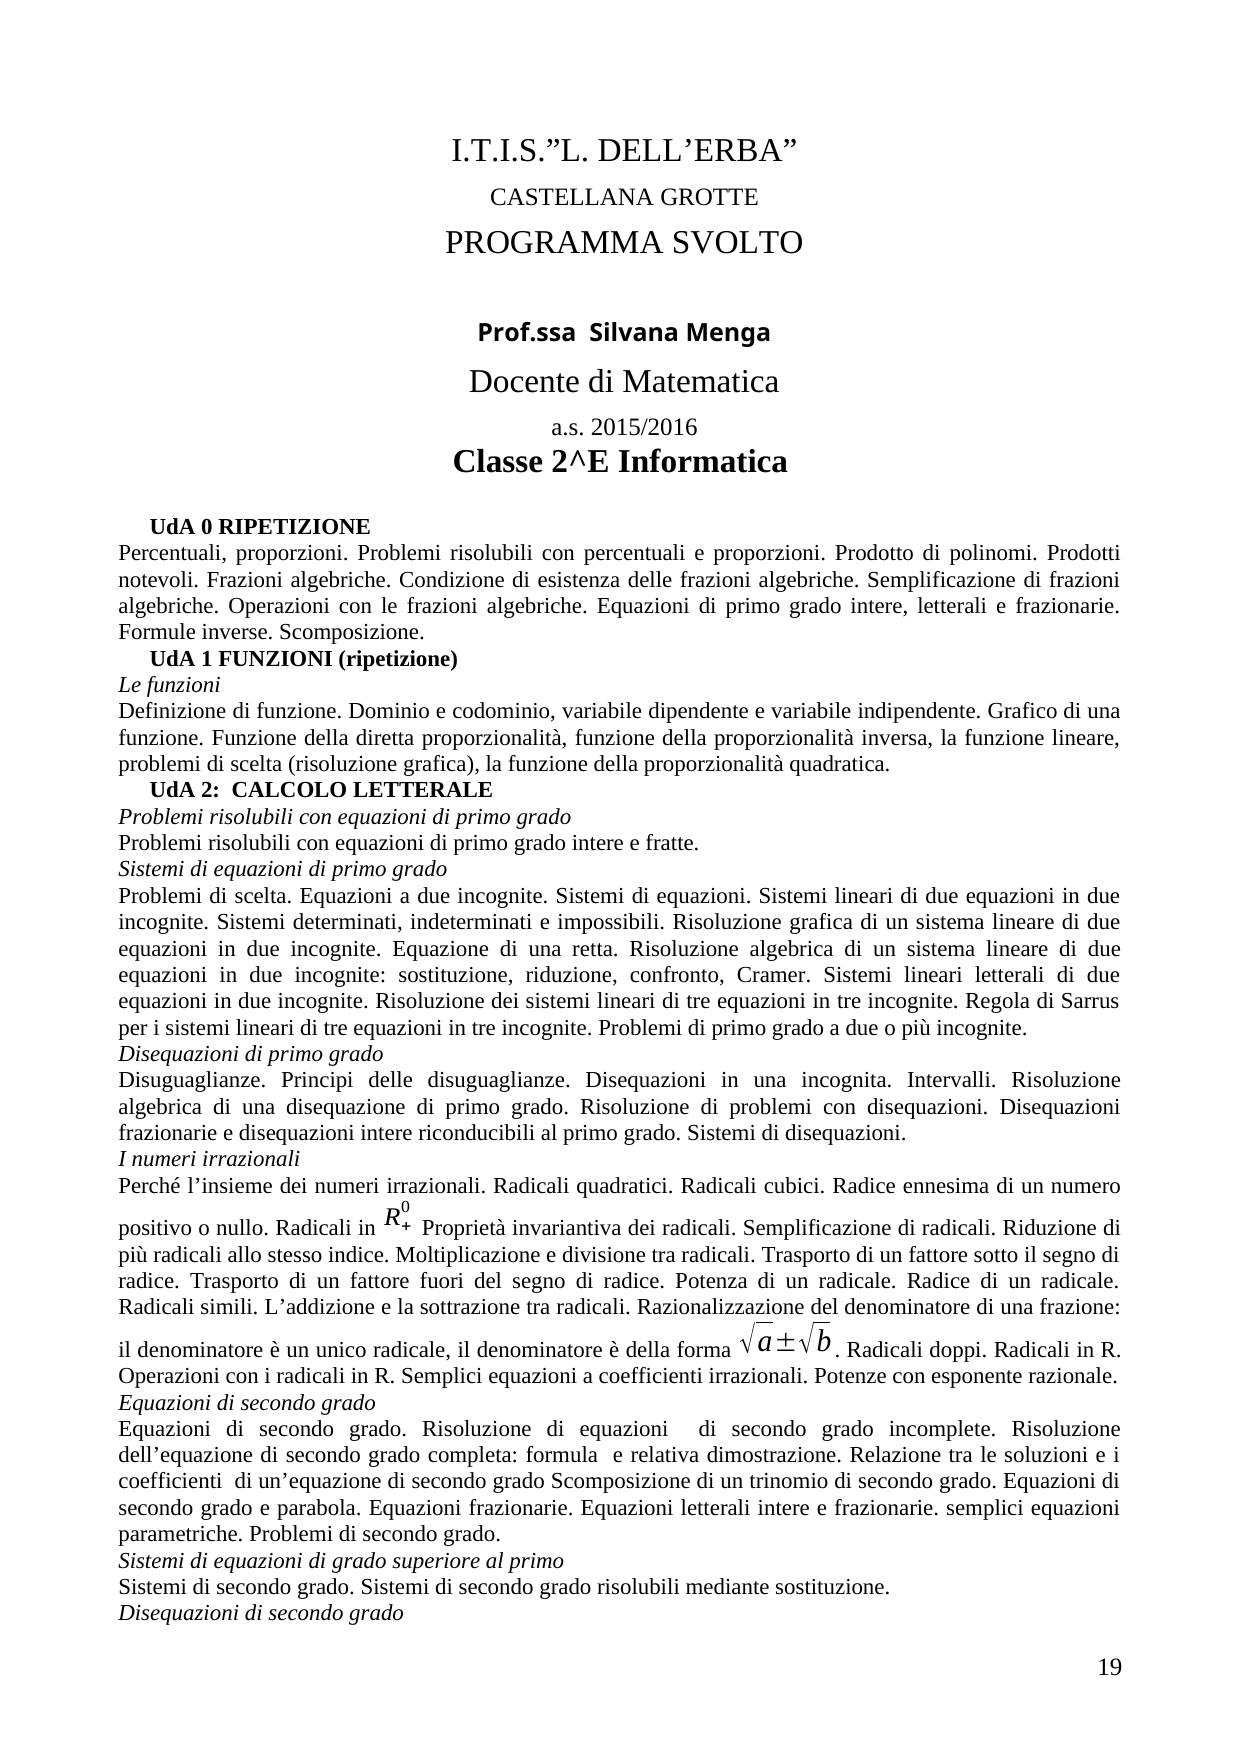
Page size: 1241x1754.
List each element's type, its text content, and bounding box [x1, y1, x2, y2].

text Definizione di funzione. Dominio e codominio, variabile dipendente e variabile indipendente. Grafico di una funzione. Funzione della diretta proporzionalità, funzione della proporzionalità inversa, la funzione lineare, problemi di scelta (risoluzione grafica), la funzione della proporzionalità quadratica. [118, 697, 1122, 776]
text Prof.ssa Silvana Menga [118, 315, 1130, 349]
subtitle UdA 1 FUNZIONI (ripetizione) [149, 645, 1112, 671]
text Problemi risolubili con equazioni di primo grado [118, 803, 1122, 829]
text Sistemi di secondo grado. Sistemi di secondo grado risolubili mediante sostituzione. [118, 1573, 1122, 1599]
text Percentuali, proporzioni. Problemi risolubili con percentuali e proporzioni. Prodotto di polinomi. Prodotti notevoli. Frazioni algebriche. Condizione di esistenza delle frazioni algebriche. Semplificazione di frazioni algebriche. Operazioni con le frazioni algebriche. Equazioni di primo grado intere, letterali e frazionarie. Formule inverse. Scomposizione. [118, 539, 1122, 645]
text CASTELLANA GROTTE [118, 182, 1130, 210]
text Disuguaglianze. Principi delle disuguaglianze. Disequazioni in una incognita. Intervalli. Risoluzione algebrica di una disequazione di primo grado. Risoluzione di problemi con disequazioni. Disequazioni frazionarie e disequazioni intere riconducibili al primo grado. Sistemi di disequazioni. [118, 1066, 1122, 1145]
text Problemi risolubili con equazioni di primo grado intere e fratte. [118, 829, 1122, 856]
text PROGRAMMA SVOLTO [118, 223, 1130, 261]
text Equazioni di secondo grado. Risoluzione di equazioni di secondo grado incomplete. Risoluzione dell’equazione di secondo grado completa: formula e relativa dimostrazione. Relazione tra le soluzioni e i coefficienti di un’equazione di secondo grado Scomposizione di un trinomio di secondo grado. Equazioni di secondo grado e parabola. Equazioni frazionarie. Equazioni letterali intere e frazionarie. semplici equazioni parametriche. Problemi di secondo grado. [118, 1415, 1122, 1547]
text Docente di Matematica [118, 361, 1130, 400]
text Equazioni di secondo grado [118, 1388, 1122, 1415]
text Disequazioni di secondo grado [118, 1599, 1122, 1626]
text Disequazioni di primo grado [118, 1040, 1122, 1066]
text I.T.I.S.”L. DELL’ERBA” [118, 131, 1130, 169]
subtitle UdA 2: CALCOLO LETTERALE [149, 776, 1112, 803]
text Sistemi di equazioni di primo grado [118, 856, 1122, 882]
text Problemi di scelta. Equazioni a due incognite. Sistemi di equazioni. Sistemi lineari di due equazioni in due incognite. Sistemi determinati, indeterminati e impossibili. Risoluzione grafica di un sistema lineare di due equazioni in due incognite. Equazione di una retta. Risoluzione algebrica di un sistema lineare di due equazioni in due incognite: sostituzione, riduzione, confronto, Cramer. Sistemi lineari letterali di due equazioni in due incognite. Risoluzione dei sistemi lineari di tre equazioni in tre incognite. Regola di Sarrus per i sistemi lineari di tre equazioni in tre incognite. Problemi di primo grado a due o più incognite. [118, 882, 1122, 1040]
subtitle Classe 2^E Informatica [118, 441, 1122, 479]
text Le funzioni [118, 671, 1122, 697]
text Sistemi di equazioni di grado superiore al primo [118, 1547, 1122, 1573]
text I numeri irrazionali [118, 1145, 1122, 1172]
text Perché l’insieme dei numeri irrazionali. Radicali quadratici. Radicali cubici. Radice ennesima di un numero positivo o nullo. Radicali in Proprietà invariantiva dei radicali. Semplificazione di radicali. Riduzione di più radicali allo stesso indice. Moltiplicazione e divisione tra radicali. Trasporto di un fattore sotto il segno di radice. Trasporto di un fattore fuori del segno di radice. Potenza di un radicale. Radice di un radicale. Radicali simili. L’addizione e la sottrazione tra radicali. Razionalizzazione del denominatore di una frazione: il denominatore è un unico radicale, il denominatore è della forma . Radicali doppi. Radicali in R. Operazioni con i radicali in R. Semplici equazioni a coefficienti irrazionali. Potenze con esponente razionale. [118, 1172, 1122, 1388]
subtitle UdA 0 RIPETIZIONE [149, 513, 1112, 539]
text a.s. 2015/2016 [118, 412, 1130, 441]
